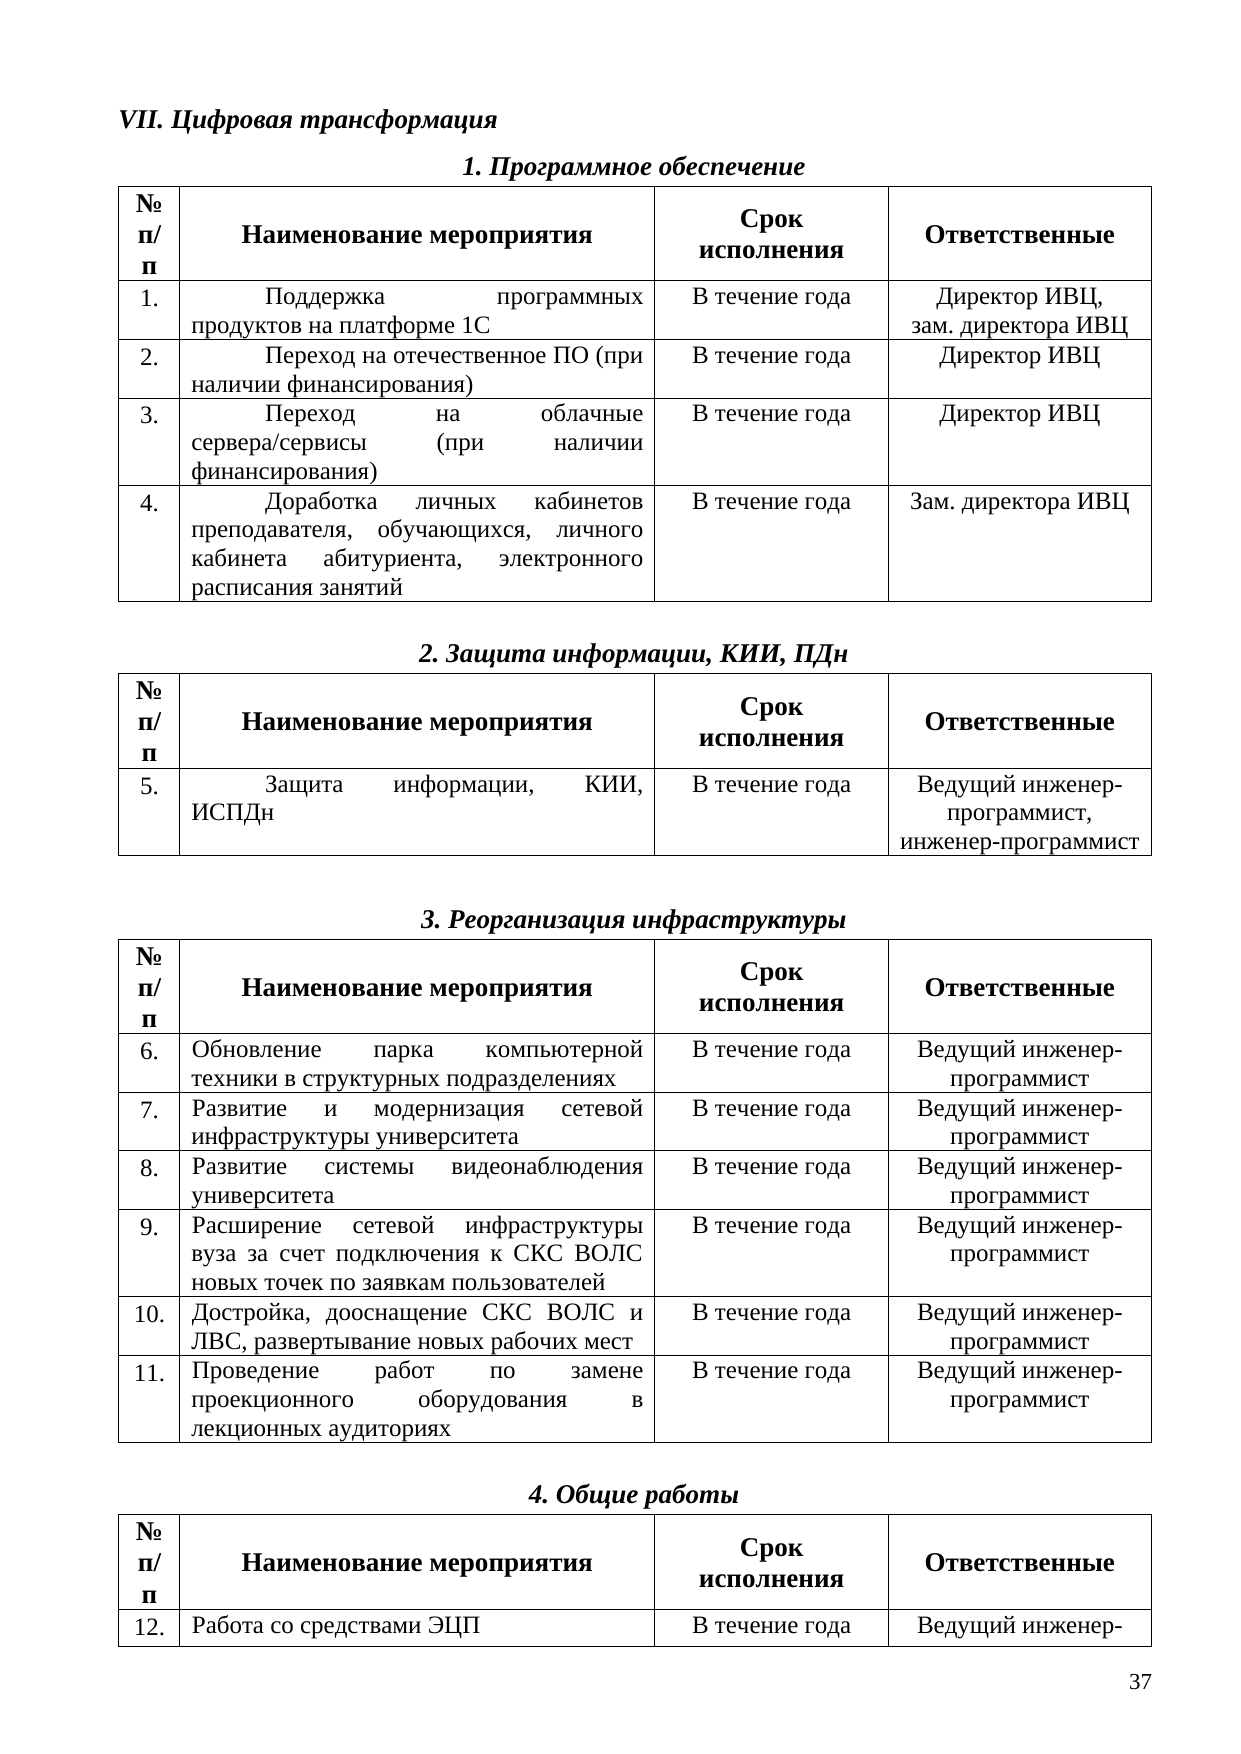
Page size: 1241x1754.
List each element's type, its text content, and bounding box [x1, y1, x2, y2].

table_cell В течение года [655, 281, 888, 339]
table_header Срок исполнения [655, 1515, 888, 1609]
text 3. Реорганизация инфраструктуры [118, 903, 1152, 934]
table_header Наименование мероприятия [180, 187, 654, 280]
table_header № п/п [119, 187, 179, 280]
table_cell Ведущий инженер-программист [889, 1151, 1151, 1209]
table_header Наименование мероприятия [180, 1515, 654, 1609]
table_cell Доработка личных кабинетов преподавателя, обучающихся, личного кабинета абитуриента, электронного расписания занятий [180, 486, 654, 601]
table_cell [119, 486, 179, 601]
table_cell Переход на облачные сервера/сервисы (при наличии финансирования) [180, 399, 654, 485]
table_cell В течение года [655, 1093, 888, 1150]
table_cell [119, 1610, 179, 1646]
table_cell Развитие системы видеонаблюдения университета [180, 1151, 654, 1209]
table_header Ответственные [889, 1515, 1151, 1609]
table_cell В течение года [655, 1210, 888, 1296]
table_header Наименование мероприятия [180, 674, 654, 768]
table_header Срок исполнения [655, 674, 888, 768]
table_cell Ведущий инженер-программист [889, 1356, 1151, 1442]
table_cell В течение года [655, 1034, 888, 1092]
table_cell Ведущий инженер-программист [889, 1093, 1151, 1150]
table_cell [119, 1210, 179, 1296]
table_cell [119, 399, 179, 485]
table_cell Ведущий инженер-программист [889, 1297, 1151, 1354]
table_header № п/п [119, 674, 179, 768]
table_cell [180, 1610, 654, 1646]
table_cell Защита информации, КИИ, ИСПДн [180, 769, 654, 855]
table_cell В течение года [655, 769, 888, 855]
table_cell [119, 1034, 179, 1092]
text 2. Защита информации, КИИ, ПДн [118, 637, 1152, 669]
table_cell [119, 1151, 179, 1209]
table_cell Ведущий инженер-программист [889, 1034, 1151, 1092]
table_cell В течение года [655, 399, 888, 485]
table_header Наименование мероприятия [180, 940, 654, 1033]
text VII. Цифровая трансформация [118, 103, 1152, 134]
table_cell [119, 769, 179, 855]
table_cell В течение года [655, 340, 888, 397]
table_header № п/п [119, 1515, 179, 1609]
table_cell В течение года [655, 486, 888, 601]
table_header Срок исполнения [655, 187, 888, 280]
table_header Ответственные [889, 940, 1151, 1033]
text 4. Общие работы [118, 1479, 1152, 1510]
table_cell Проведение работ по замене проекционного оборудования в лекционных аудиториях [180, 1356, 654, 1442]
table_cell [119, 340, 179, 397]
table_header Срок исполнения [655, 940, 888, 1033]
table_header Ответственные [889, 674, 1151, 768]
table_cell Переход на отечественное ПО (при наличии финансирования) [180, 340, 654, 397]
table_cell Расширение сетевой инфраструктуры вуза за счет подключения к СКС ВОЛС новых точек по заявкам пользователей [180, 1210, 654, 1296]
table_cell Поддержка программных продуктов на платформе 1С [180, 281, 654, 339]
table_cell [889, 1610, 1151, 1646]
table_cell Обновление парка компьютерной техники в структурных подразделениях [180, 1034, 654, 1092]
table_header Ответственные [889, 187, 1151, 280]
table_cell Директор ИВЦ [889, 399, 1151, 485]
table_cell Ведущий инженер-программист [889, 1210, 1151, 1296]
table_cell В течение года [655, 1151, 888, 1209]
table_cell Директор ИВЦ, зам. директора ИВЦ [889, 281, 1151, 339]
table_cell В течение года [655, 1356, 888, 1442]
table_cell Директор ИВЦ [889, 340, 1151, 397]
table_cell Зам. директора ИВЦ [889, 486, 1151, 601]
table_cell [119, 1297, 179, 1354]
table_cell В течение года [655, 1297, 888, 1354]
table_cell Ведущий инженер-программист, инженер-программист [889, 769, 1151, 855]
text 1. Программное обеспечение [118, 150, 1152, 181]
table_cell [119, 1093, 179, 1150]
table_cell Достройка, дооснащение СКС ВОЛС и ЛВС, развертывание новых рабочих мест [180, 1297, 654, 1354]
table_cell [119, 1356, 179, 1442]
table_cell Развитие и модернизация сетевой инфраструктуры университета [180, 1093, 654, 1150]
table_cell В течение года [655, 1610, 888, 1646]
table_header № п/п [119, 940, 179, 1033]
table_cell [119, 281, 179, 339]
